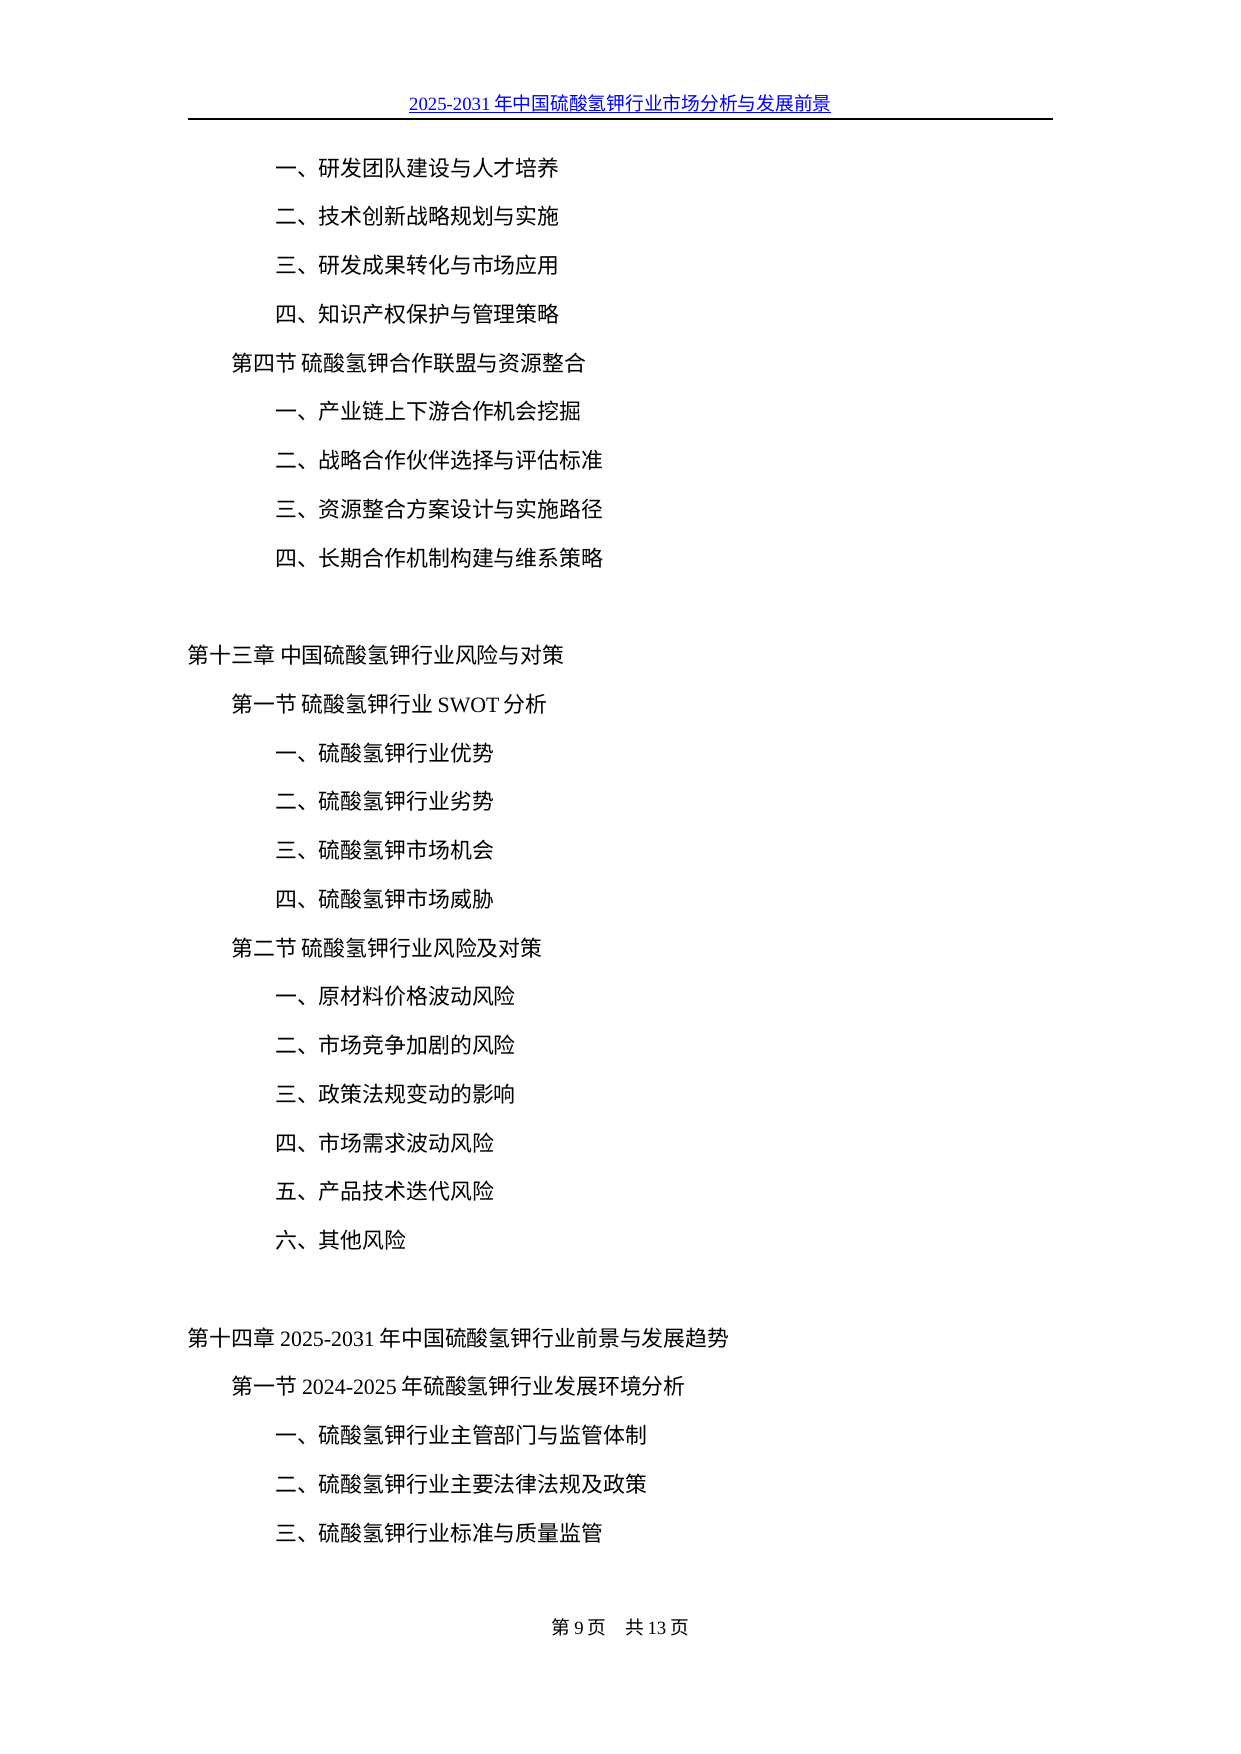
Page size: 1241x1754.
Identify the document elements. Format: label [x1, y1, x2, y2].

text [187, 150, 1053, 1548]
